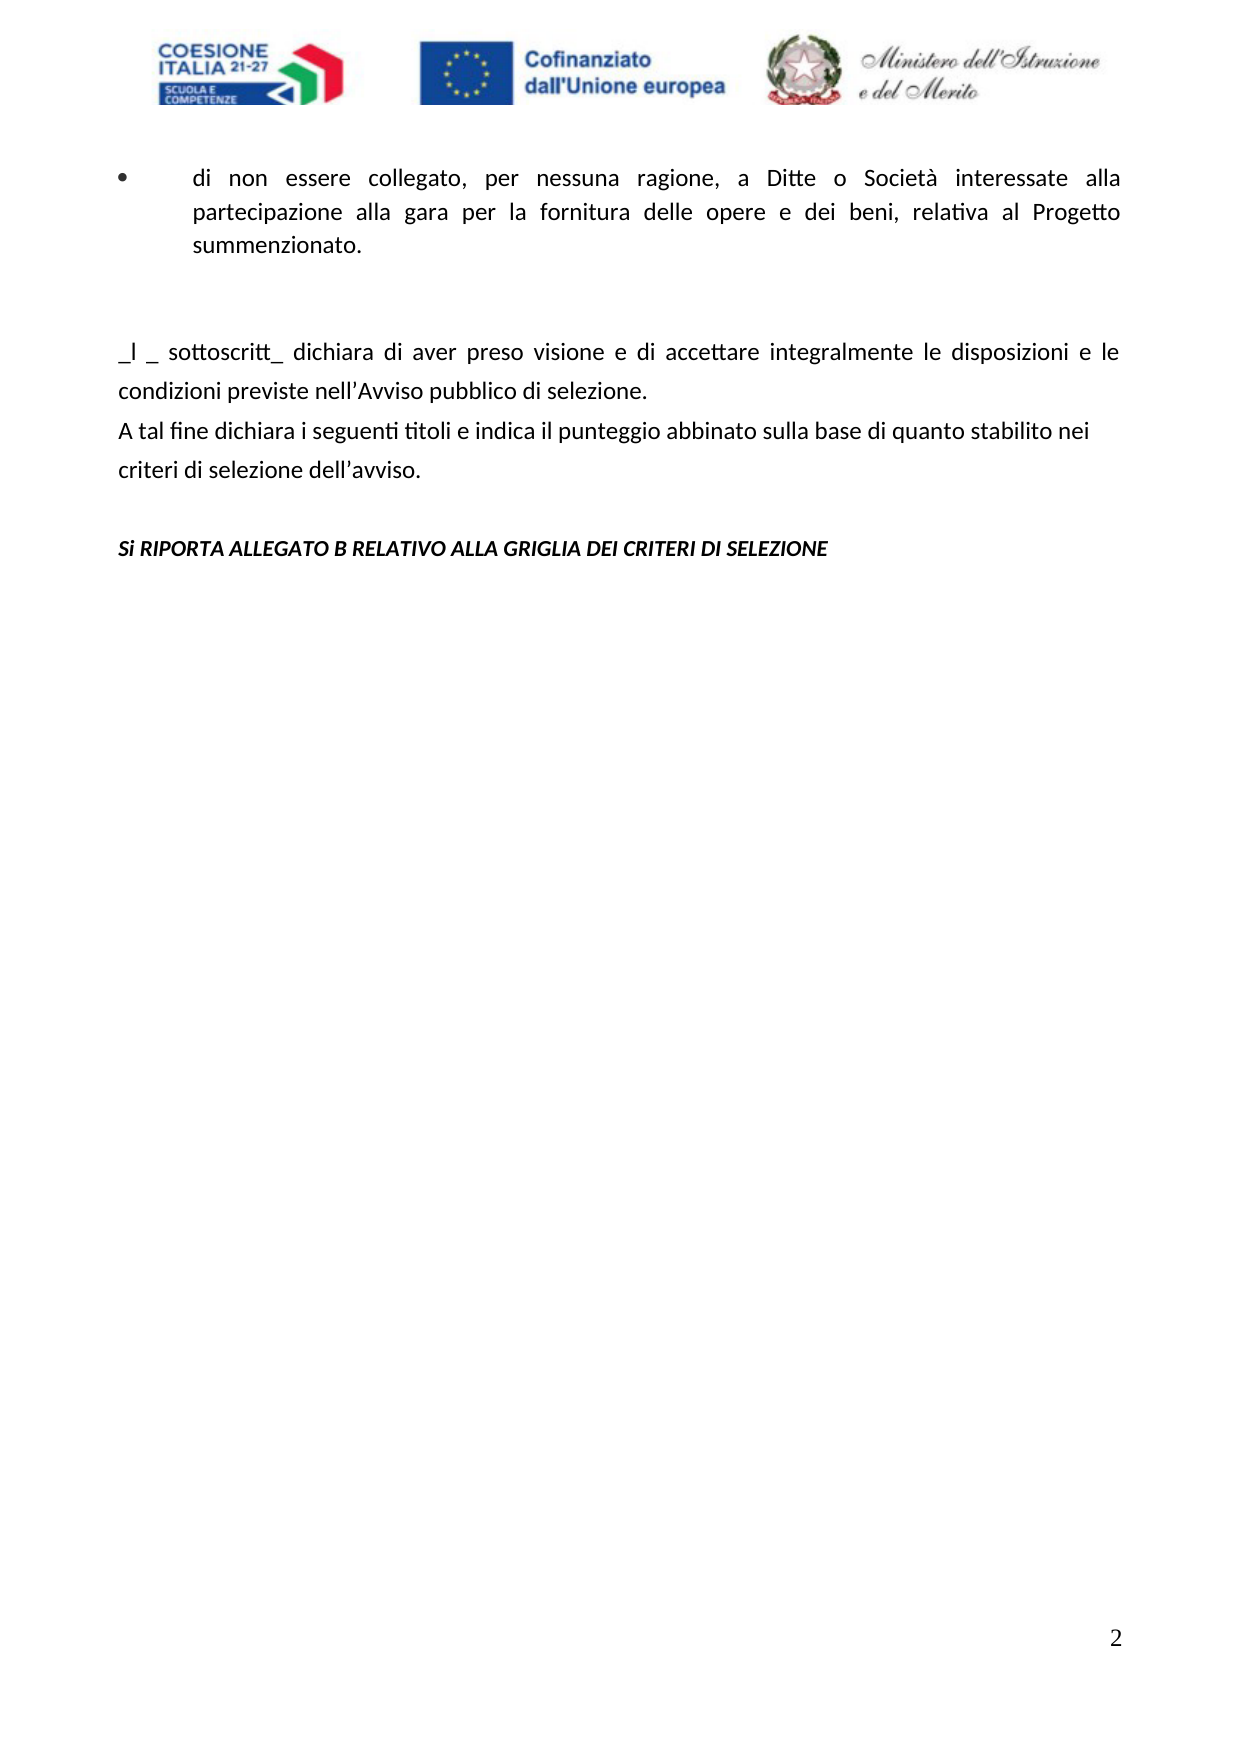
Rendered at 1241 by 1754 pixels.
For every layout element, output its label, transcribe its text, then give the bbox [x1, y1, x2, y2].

text _l _ sottoscritt_ dichiara di aver preso visione e di accettare integralmente le disposizioni e le condizioni previste nell’Avviso pubblico di selezione. [118, 336, 1122, 406]
text A tal fine dichiara i seguenti titoli e indica il punteggio abbinato sulla base di quanto stabilito nei criteri di selezione dell’avviso. [118, 415, 1122, 485]
text Si RIPORTA ALLEGATO B RELATIVO ALLA GRIGLIA DEI CRITERI DI SELEZIONE [118, 534, 1122, 562]
list di non essere collegato, per nessuna ragione, a Ditte o Società interessate alla partecipazione alla gara per la fornitura delle opere e dei beni, relativa al Progetto summenzionato. [118, 162, 1122, 260]
